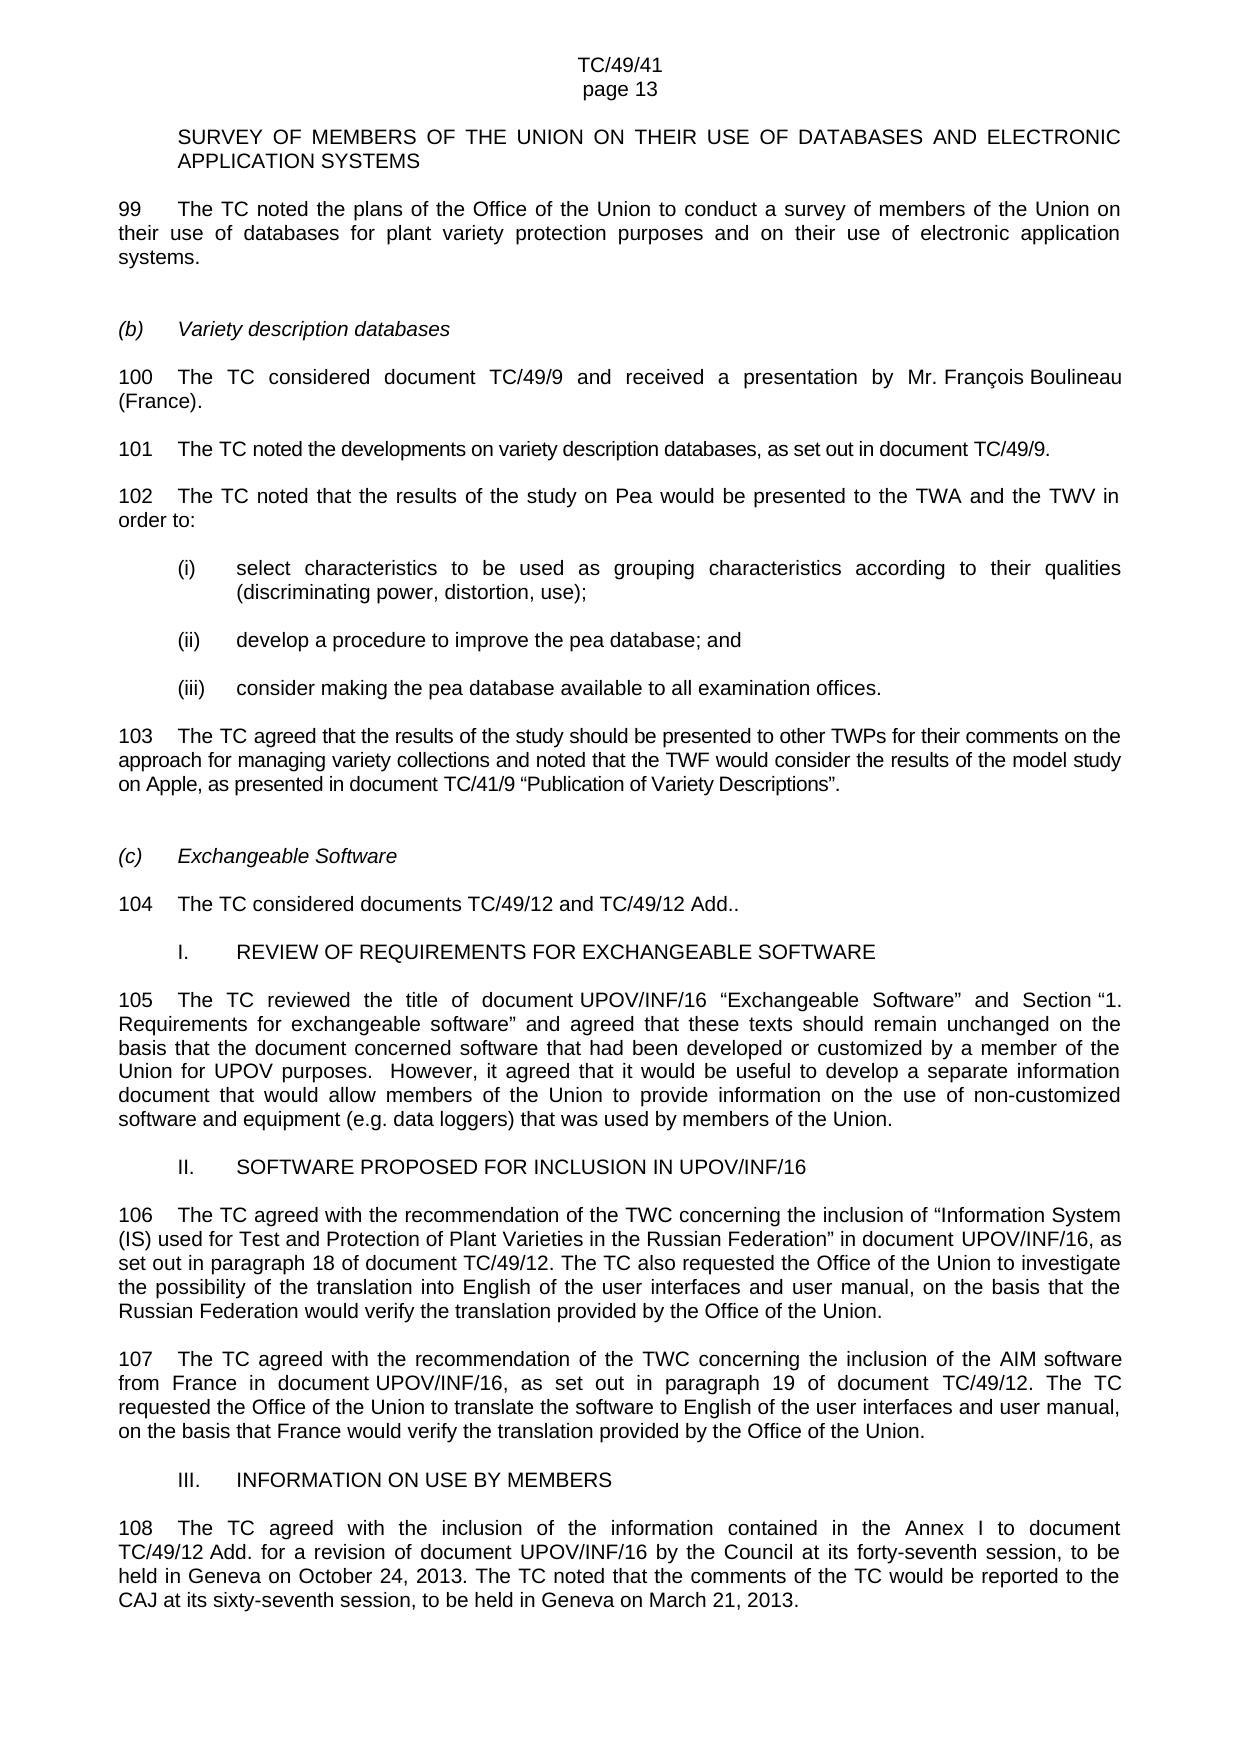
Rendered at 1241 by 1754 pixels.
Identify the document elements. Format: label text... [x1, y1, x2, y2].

text The TC noted the developments on variety description databases, as set out in document TC/49/9. [118, 436, 1122, 460]
text The TC reviewed the title of document UPOV/INF/16 “Exchangeable Software” and Section “1. Requirements for exchangeable software” and agreed that these texts should remain unchanged on the basis that the document concerned software that had been developed or customized by a member of the Union for UPOV purposes. However, it agreed that it would be useful to develop a separate information document that would allow members of the Union to provide information on the use of non-customized software and equipment (e.g. data loggers) that was used by members of the . [118, 987, 1122, 1131]
text The TC noted that the results of the study on Pea would be presented to the TWA and the TWV in order to: [118, 484, 1122, 532]
text The TC noted the plans of the Office of the Union to conduct a survey of members of the on their use of databases for plant variety protection purposes and on their use of electronic application systems. [118, 197, 1122, 269]
subtitle II. Software Proposed for Inclusion in UPOV/INF/16 [177, 1155, 1122, 1179]
subtitle (b) Variety description databases [118, 317, 1122, 341]
subtitle I. Review of Requirements for Exchangeable Software [177, 939, 1122, 963]
text The TC considered documents TC/49/12 and TC/49/12 Add.. [118, 892, 1122, 916]
text The TC considered document TC/49/9 and received a presentation by Mr. François Boulineau (). [118, 364, 1122, 412]
text (iii) consider making the pea database available to all examination offices. [118, 676, 1122, 700]
text (i) select characteristics to be used as grouping characteristics according to their qualities (discriminating power, distortion, use); [177, 556, 1122, 604]
text SURVEY OF MEMBERS OF THE ON THEIR USE OF DATABASES AND ELECTRONIC APPLICATION SYSTEMS [177, 125, 1122, 173]
text (ii) develop a procedure to improve the pea database; and [118, 628, 1122, 652]
text The TC agreed that the results of the study should be presented to other TWPs for their comments on the approach for managing variety collections and noted that the TWF would consider the results of the model study on Apple, as presented in document TC/41/9 “Publication of Variety Descriptions”. [118, 724, 1122, 796]
subtitle (c) Exchangeable Software [118, 844, 1122, 868]
text The TC agreed with the inclusion of the information contained in the Annex I to document TC/49/12 Add. for a revision of document UPOV/INF/16 by the Council at its forty-seventh session, to be held in on October 24, 2013. The TC noted that the comments of the TC would be reported to the CAJ at its sixty-seventh session, to be held in on March 21, 2013. [118, 1516, 1122, 1611]
text The TC agreed with the recommendation of the TWC concerning the inclusion of the AIM software from in document UPOV/INF/16, as set out in paragraph 19 of document TC/49/12. The TC requested the Office of the Union to translate the software to English of the user interfaces and user manual, on the basis that would verify the translation provided by the Office of the . [118, 1347, 1122, 1443]
subtitle III. INFORMATION ON USE BY MEMBERS [177, 1468, 1122, 1492]
text The TC agreed with the recommendation of the TWC concerning the inclusion of “Information System (IS) used for Test and Protection of Plant Varieties in the ” in document UPOV/INF/16, as set out in paragraph 18 of document TC/49/12. The TC also requested the Office of the Union to investigate the possibility of the translation into English of the user interfaces and user manual, on the basis that the would verify the translation provided by the Office of the . [118, 1203, 1122, 1323]
